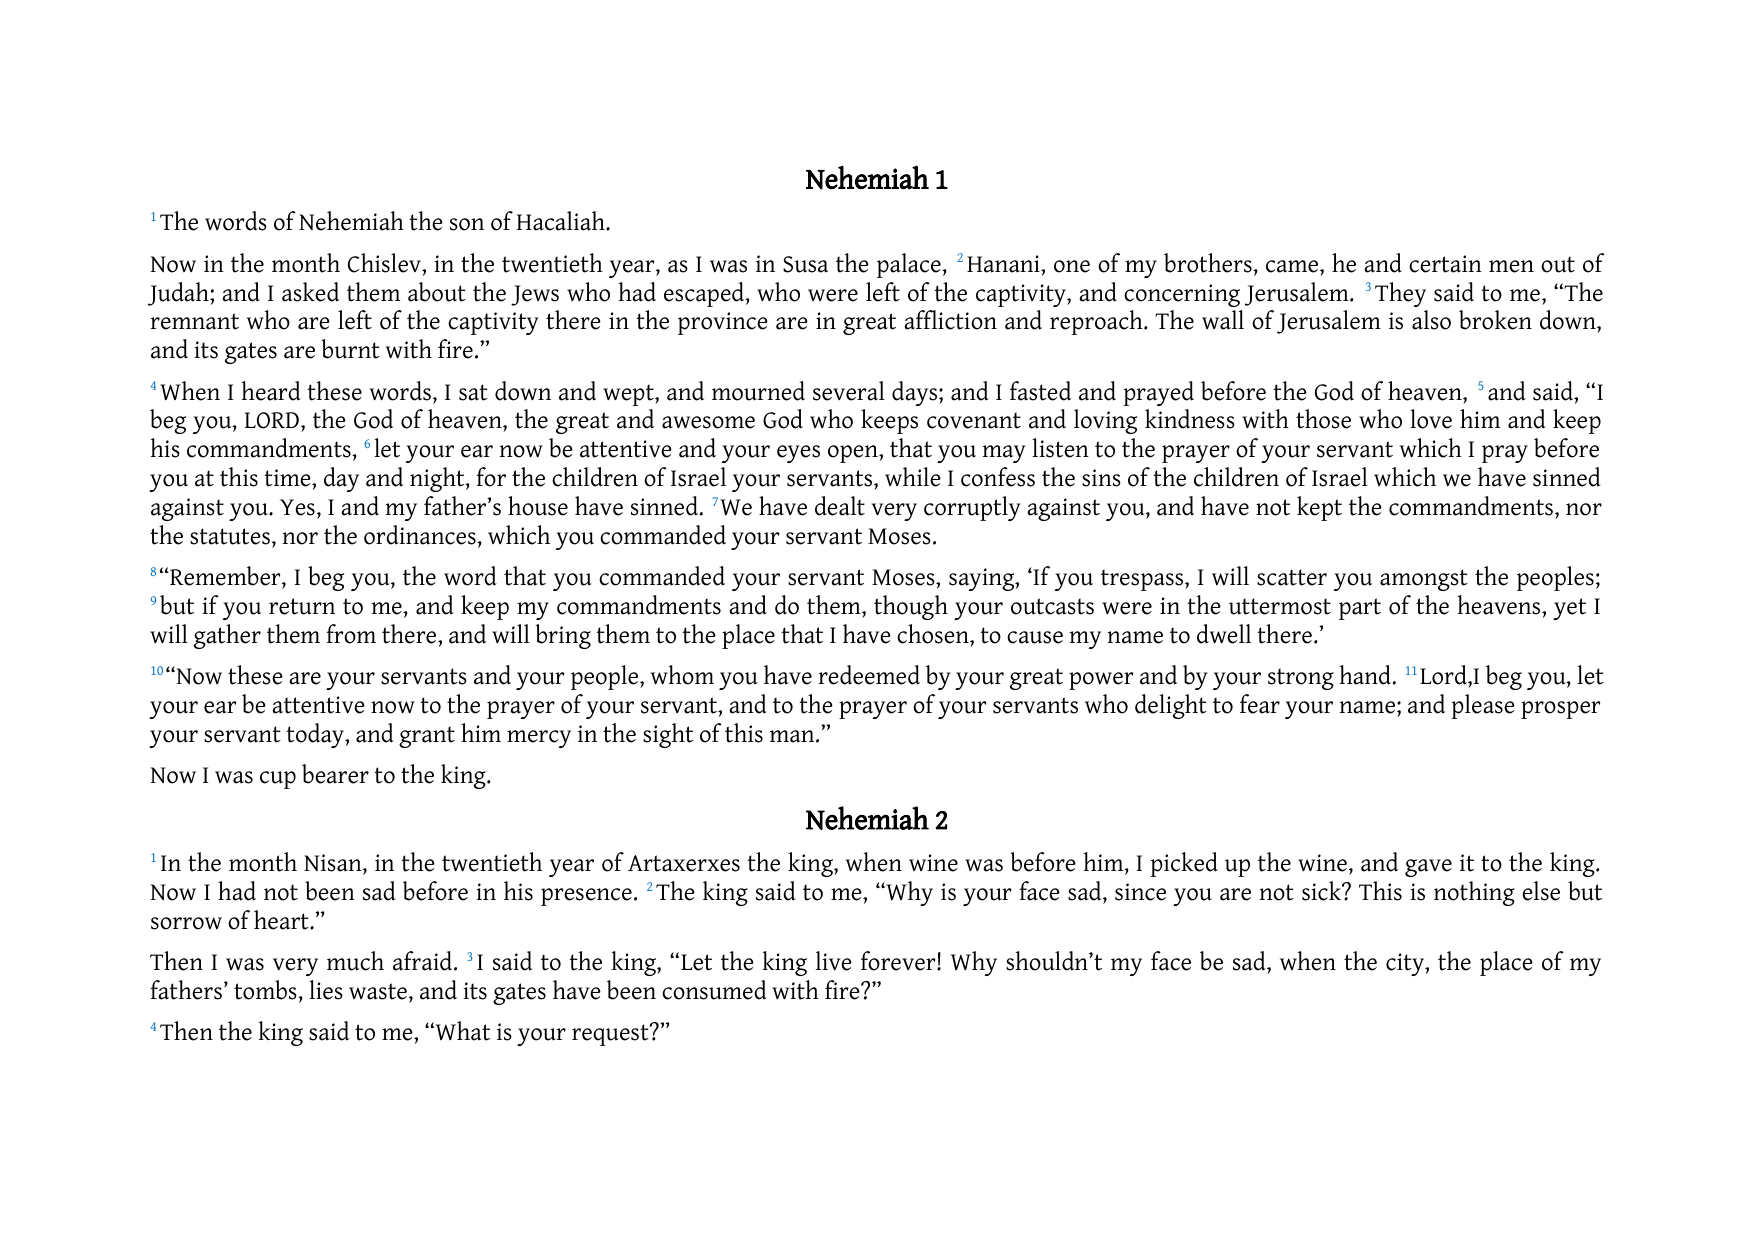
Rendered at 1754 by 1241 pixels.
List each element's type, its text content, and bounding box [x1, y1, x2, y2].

text Now in the month Chislev, in the twentieth year, as I was in Susa the palace, 2 Hanani, one of my brothers, came, he and certain men out of Judah; and I asked them about the Jews who had escaped, who were left of the captivity, and concerning Jerusalem. 3 They said to me, “The remnant who are left of the captivity there in the province are in great affliction and reproach. The wall of Jerusalem is also broken down, and its gates are burnt with fire.” [150, 250, 1604, 366]
text 10 “Now these are your servants and your people, whom you have redeemed by your great power and by your strong hand. 11 Lord, I beg you, let your ear be attentive now to the prayer of your servant, and to the prayer of your servants who delight to fear your name; and please prosper your servant today, and grant him mercy in the sight of this man.” [150, 663, 1604, 749]
text Then I was very much afraid. 3 I said to the king, “Let the king live forever! Why shouldn’t my face be sad, when the city, the place of my fathers’ tombs, lies waste, and its gates have been consumed with fire?” [150, 948, 1604, 1006]
text 8 “Remember, I beg you, the word that you commanded your servant Moses, saying, ‘If you trespass, I will scatter you amongst the peoples; 9 but if you return to me, and keep my commandments and do them, though your outcasts were in the uttermost part of the heavens, yet I will gather them from there, and will bring them to the place that I have chosen, to cause my name to dwell there.’ [150, 564, 1604, 650]
text Nehemiah 1 [150, 162, 1604, 196]
text Nehemiah 2 [150, 803, 1604, 837]
text Now I was cup bearer to the king. [150, 762, 1604, 791]
text 4 Then the king said to me, “What is your request?” [150, 1019, 1604, 1047]
text 4 When I heard these words, I sat down and wept, and mourned several days; and I fasted and prayed before the God of heaven, 5 and said, “I beg you, LORD, the God of heaven, the great and awesome God who keeps covenant and loving kindness with those who love him and keep his commandments, 6 let your ear now be attentive and your eyes open, that you may listen to the prayer of your servant which I pray before you at this time, day and night, for the children of Israel your servants, while I confess the sins of the children of Israel which we have sinned against you. Yes, I and my father’s house have sinned. 7 We have dealt very corruptly against you, and have not kept the commandments, nor the statutes, nor the ordinances, which you commanded your servant Moses. [150, 378, 1604, 551]
text 1 The words of Nehemiah the son of Hacaliah. [150, 209, 1604, 238]
text 1 In the month Nisan, in the twentieth year of Artaxerxes the king, when wine was before him, I picked up the wine, and gave it to the king. Now I had not been sad before in his presence. 2 The king said to me, “Why is your face sad, since you are not sick? This is nothing else but sorrow of heart.” [150, 849, 1604, 936]
